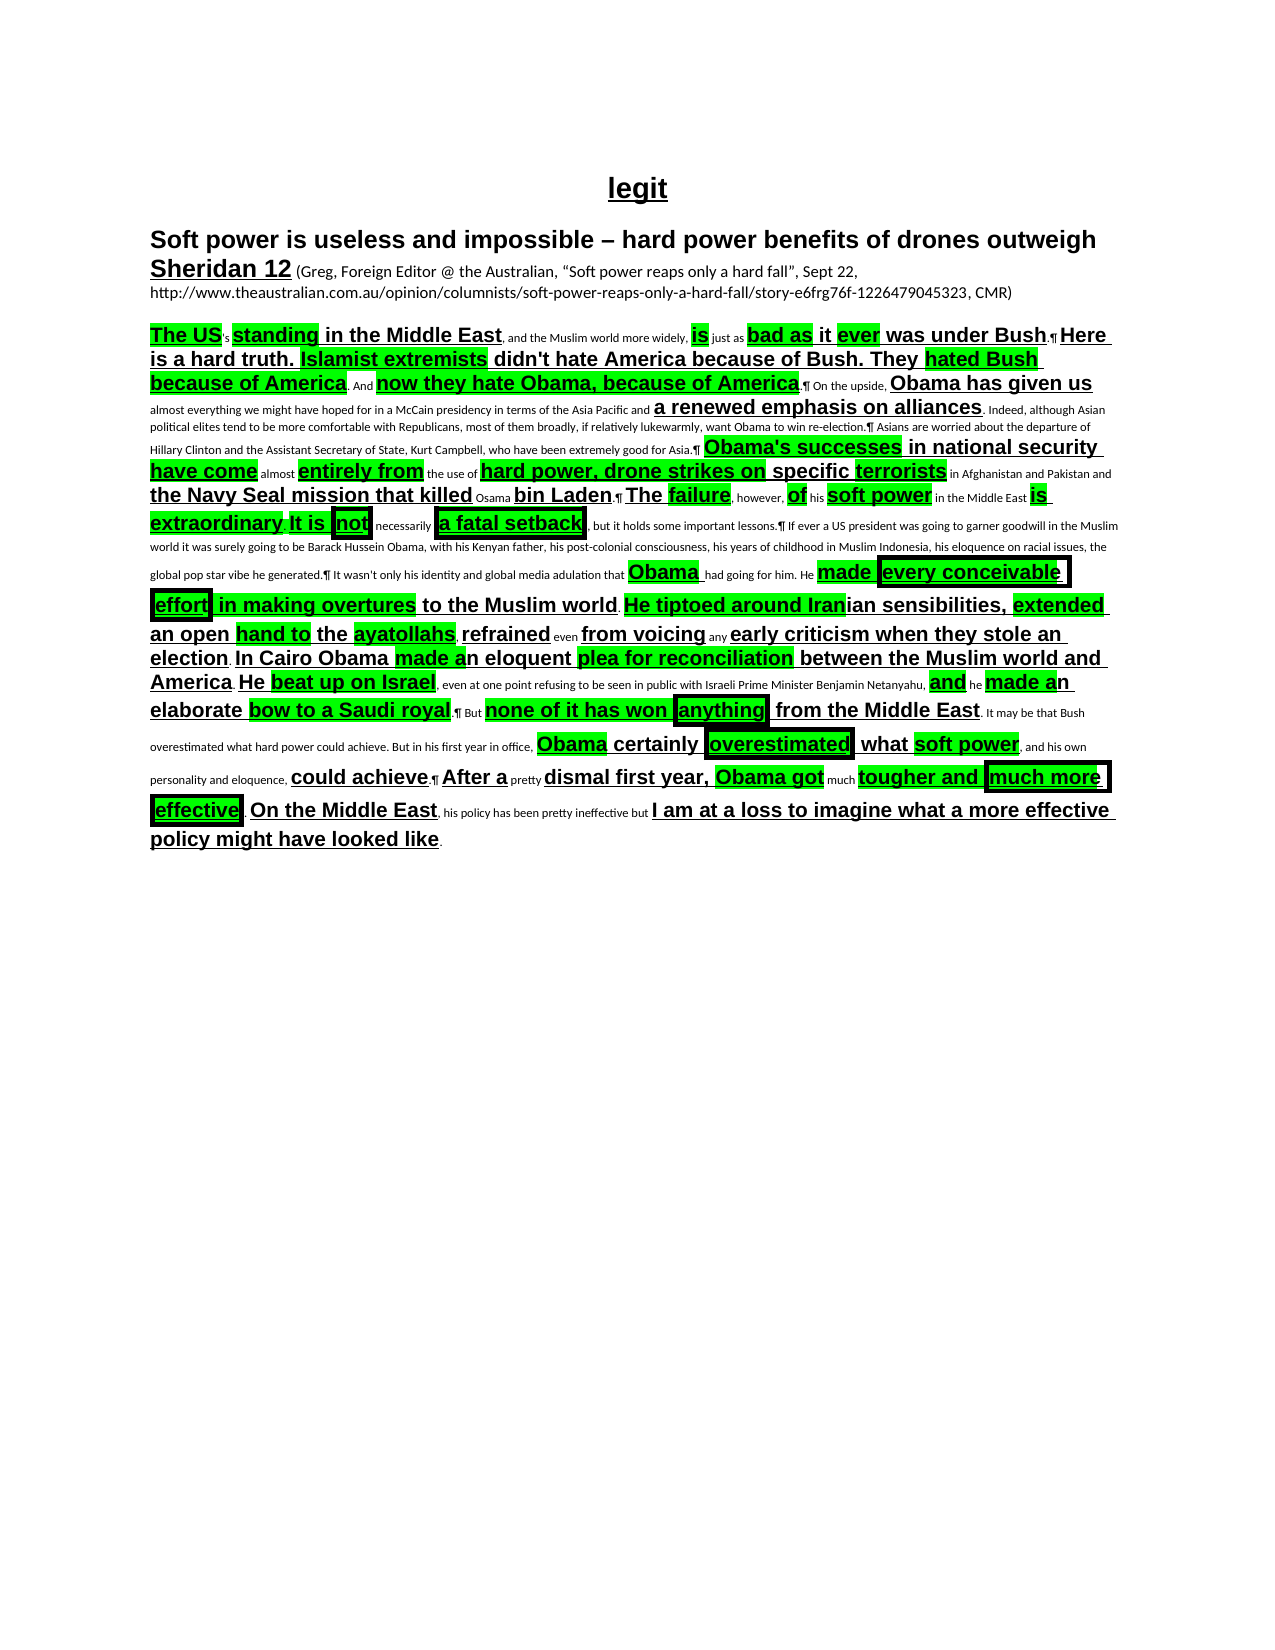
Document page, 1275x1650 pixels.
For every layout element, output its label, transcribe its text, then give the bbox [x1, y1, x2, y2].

subtitle legit [150, 171, 1125, 204]
text The US's standing in the Middle East, and the Muslim world more widely, is just as bad as it ever was under Bush.¶ Here is a hard truth. Islamist extremists didn't hate America because of Bush. They hated Bush because of America. And now they hate Obama, because of America.¶ On the upside, Obama has given us almost everything we might have hoped for in a McCain presidency in terms of the Asia Pacific and a renewed emphasis on alliances. Indeed, although Asian political elites tend to be more comfortable with Republicans, most of them broadly, if relatively lukewarmly, want Obama to win re-election.¶ Asians are worried about the departure of Hillary Clinton and the Assistant Secretary of State, Kurt Campbell, who have been extremely good for Asia.¶ Obama's successes in national security have come almost entirely from the use of hard power, drone strikes on specific terrorists in Afghanistan and Pakistan and the Navy Seal mission that killed Osama bin Laden.¶ The failure, however, of his soft power in the Middle East is extraordinary. It is not necessarily a fatal setback, but it holds some important lessons.¶ If ever a US president was going to garner goodwill in the Muslim world it was surely going to be Barack Hussein Obama, with his Kenyan father, his post-colonial consciousness, his years of childhood in Muslim Indonesia, his eloquence on racial issues, the global pop star vibe he generated.¶ It wasn't only his identity and global media adulation that Obama had going for him. He made every conceivable effort in making overtures to the Muslim world. He tiptoed around Iranian sensibilities, extended an open hand to the ayatollahs, refrained even from voicing any early criticism when they stole an election. In Cairo Obama made an eloquent plea for reconciliation between the Muslim world and America. He beat up on Israel, even at one point refusing to be seen in public with Israeli Prime Minister Benjamin Netanyahu, and he made an elaborate bow to a Saudi royal.¶ But none of it has won anything from the Middle East. It may be that Bush overestimated what hard power could achieve. But in his first year in office, Obama certainly overestimated what soft power, and his own personality and eloquence, could achieve.¶ After a pretty dismal first year, Obama got much tougher and much more effective. On the Middle East, his policy has been pretty ineffective but I am at a loss to imagine what a more effective policy might have looked like. [150, 323, 1125, 851]
subtitle Soft power is useless and impossible – hard power benefits of drones outweigh [150, 225, 1125, 254]
text Sheridan 12 (Greg, Foreign Editor @ the Australian, “Soft power reaps only a hard fall”, Sept 22, http://www.theaustralian.com.au/opinion/columnists/soft-power-reaps-only-a-hard-fall/story-e6frg76f-1226479045323, CMR) [150, 254, 1125, 303]
